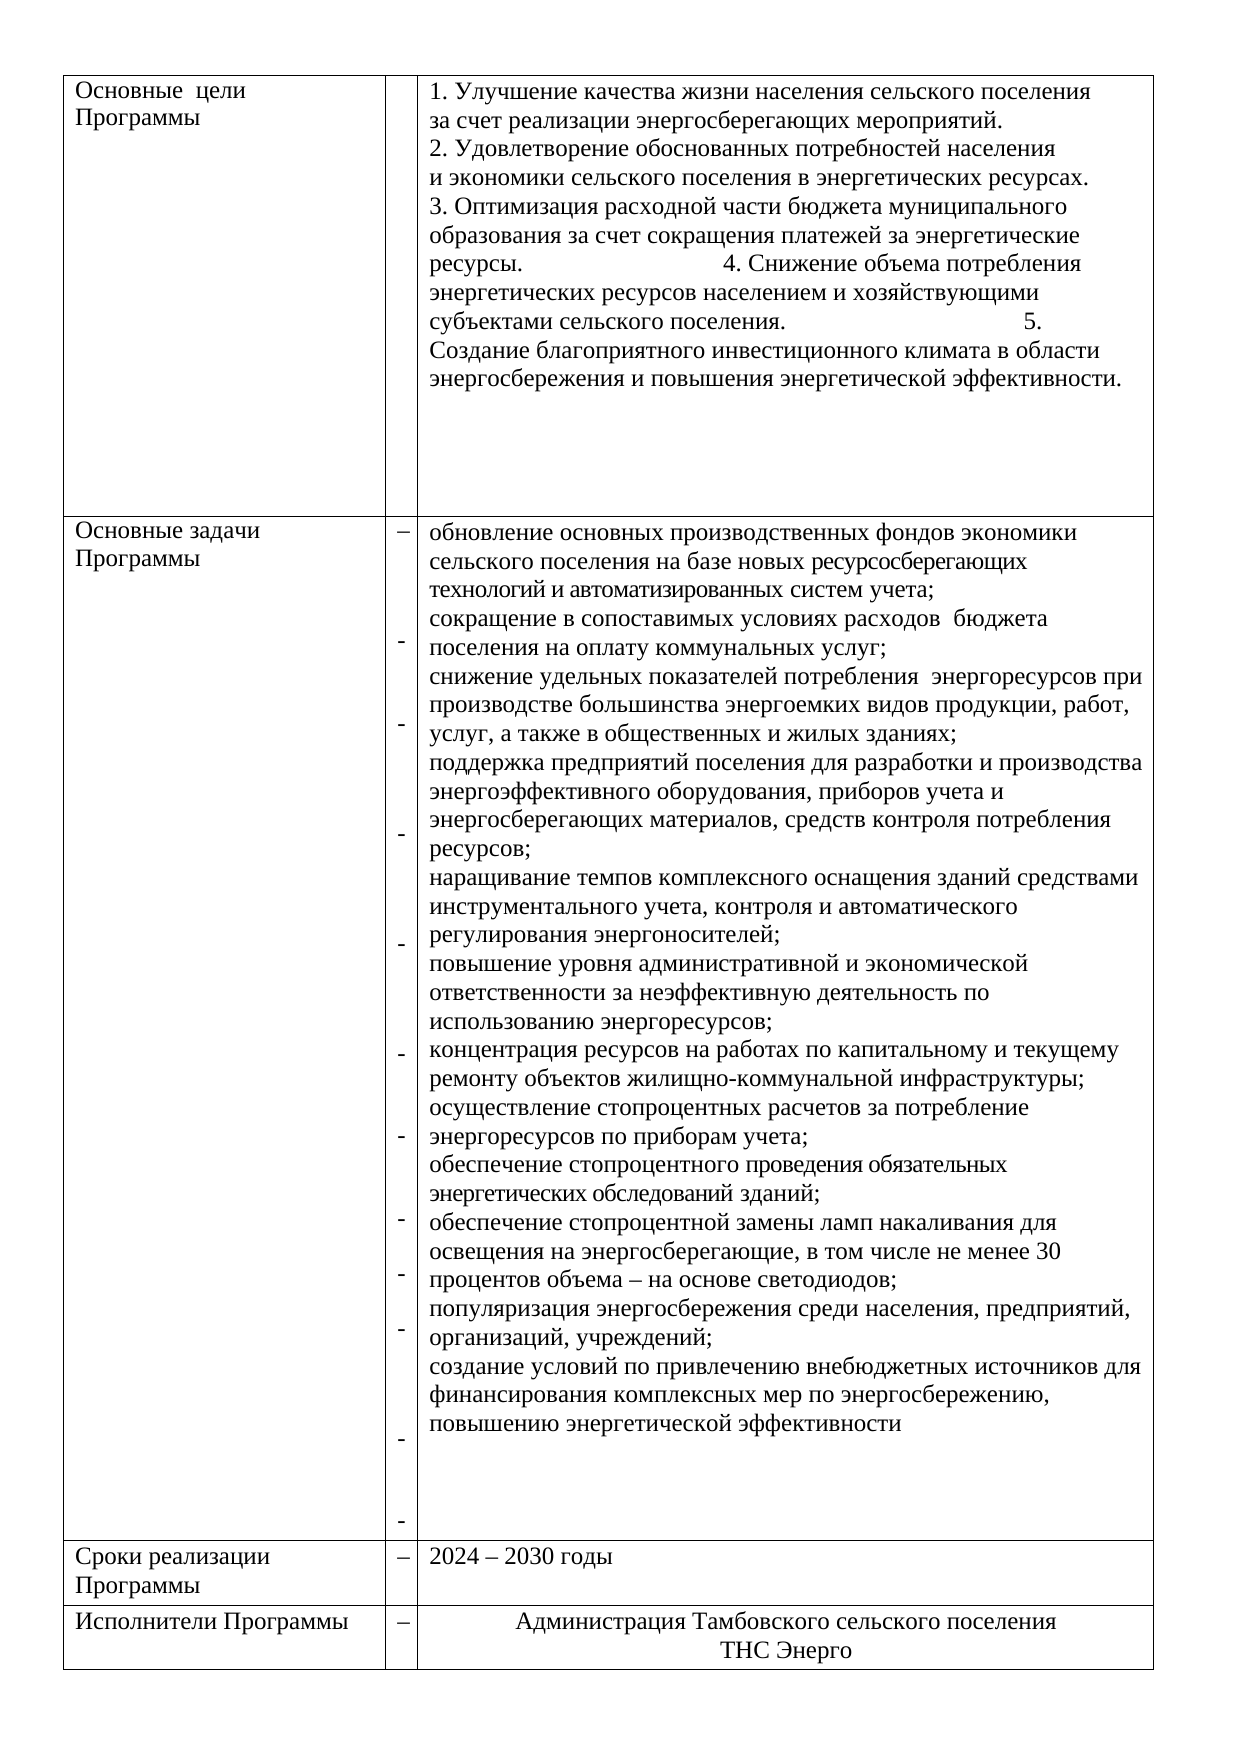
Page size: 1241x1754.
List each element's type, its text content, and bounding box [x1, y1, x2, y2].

table_cell Основные цели Программы [64, 76, 385, 516]
table_cell Администрация Тамбовского сельского поселения ТНС Энерго [418, 1606, 1153, 1669]
table_cell Исполнители Программы [64, 1606, 385, 1669]
table_cell – - - - - - - - - - - - [386, 517, 417, 1540]
table_cell – [386, 1606, 417, 1669]
table_cell [386, 76, 417, 516]
table_cell 1. Улучшение качества жизни населения сельского поселения за счет реализации энергосберегающих мероприятий. 2. Удовлетворение обоснованных потребностей населения и экономики сельского поселения в энергетических ресурсах. 3. Оптимизация расходной части бюджета муниципального образования за счет сокращения платежей за энергетические ресурсы. 4. Снижение объема потребления энергетических ресурсов населением и хозяйствующими субъектами сельского поселения. 5. Создание благоприятного инвестиционного климата в области энергосбережения и повышения энергетической эффективности. [418, 76, 1153, 516]
table_cell Основные задачи Программы [64, 517, 385, 1540]
table_cell Сроки реализации Программы [64, 1541, 385, 1605]
table_cell – [386, 1541, 417, 1605]
table_cell 2024 – 2030 годы [418, 1541, 1153, 1605]
table_cell обновление основных производственных фондов экономики сельского поселения на базе новых ресурсосберегающих технологий и автоматизированных систем учета; сокращение в сопоставимых условиях расходов бюджета поселения на оплату коммунальных услуг; снижение удельных показателей потребления энергоресурсов при производстве большинства энергоемких видов продукции, работ, услуг, а также в общественных и жилых зданиях; поддержка предприятий поселения для разработки и производства энергоэффективного оборудования, приборов учета и энергосберегающих материалов, средств контроля потребления ресурсов; наращивание темпов комплексного оснащения зданий средствами инструментального учета, контроля и автоматического регулирования энергоносителей; повышение уровня административной и экономической ответственности за неэффективную деятельность по использованию энергоресурсов; концентрация ресурсов на работах по капитальному и текущему ремонту объектов жилищно-коммунальной инфраструктуры; осуществление стопроцентных расчетов за потребление энергоресурсов по приборам учета; обеспечение стопроцентного проведения обязательных энергетических обследований зданий; обеспечение стопроцентной замены ламп накаливания для освещения на энергосберегающие, в том числе не менее 30 процентов объема – на основе светодиодов; популяризация энергосбережения среди населения, предприятий, организаций, учреждений; создание условий по привлечению внебюджетных источников для финансирования комплексных мер по энергосбережению, повышению энергетической эффективности [418, 517, 1153, 1540]
